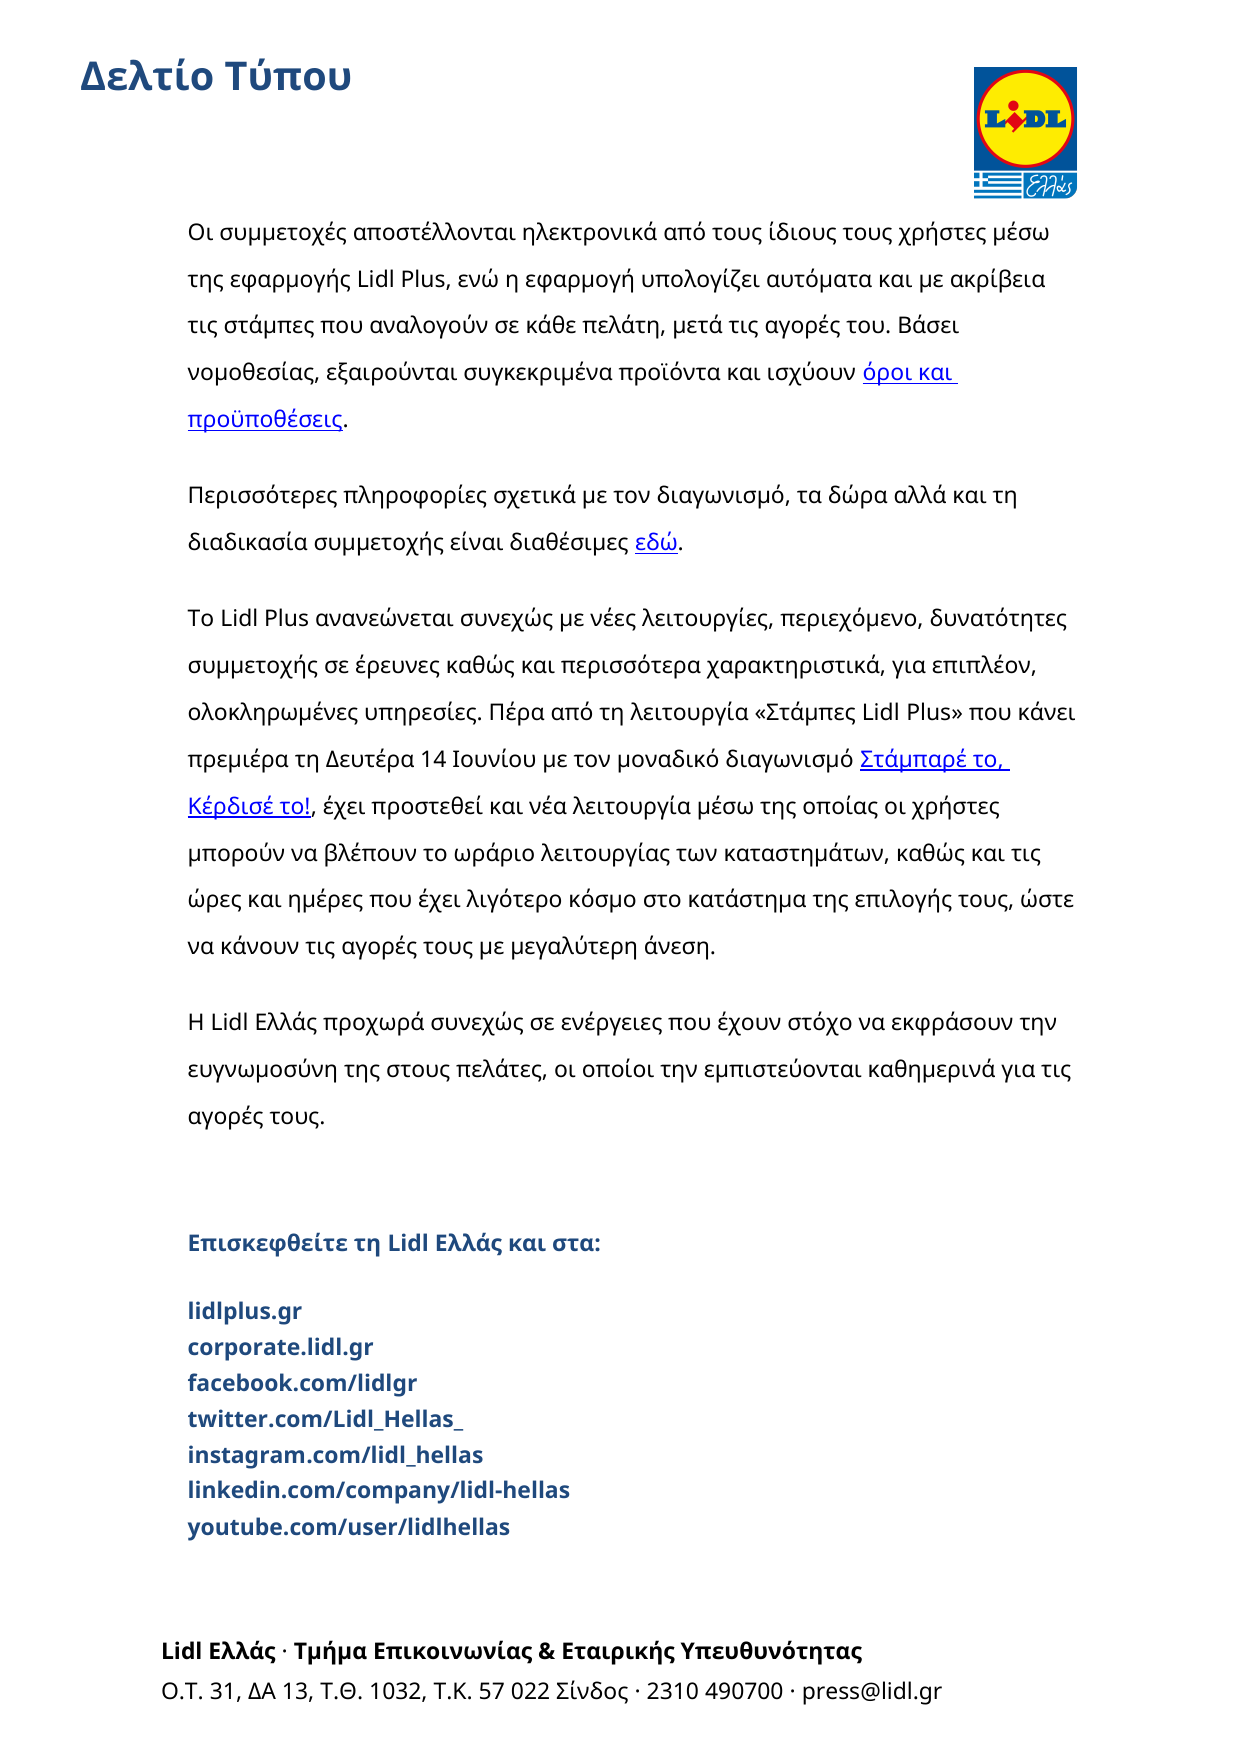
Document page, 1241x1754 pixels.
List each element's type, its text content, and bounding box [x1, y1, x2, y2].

text facebook.com/lidlgr [187, 1367, 1078, 1398]
text corporate.lidl.gr [187, 1331, 1078, 1362]
text Επισκεφθείτε τη Lidl Ελλάς και στα: [187, 1227, 1078, 1258]
text To Lidl Plus ανανεώνεται συνεχώς με νέες λειτουργίες, περιεχόμενο, δυνατότητες συμμετοχής σε έρευνες καθώς και περισσότερα χαρακτηριστικά, για επιπλέον, ολοκληρωμένες υπηρεσίες. Πέρα από τη λειτουργία «Στάμπες Lidl Plus» που κάνει πρεμιέρα τη Δευτέρα 14 Ιουνίου με τον μοναδικό διαγωνισμό Στάμπαρέ το, Κέρδισέ το!, έχει προστεθεί και νέα λειτουργία μέσω της οποίας οι χρήστες μπορούν να βλέπουν το ωράριο λειτουργίας των καταστημάτων, καθώς και τις ώρες και ημέρες που έχει λιγότερο κόσμο στο κατάστημα της επιλογής τους, ώστε να κάνουν τις αγορές τους με μεγαλύτερη άνεση. [187, 602, 1078, 961]
text linkedin.com/company/lidl-hellas [187, 1474, 1078, 1506]
text instagram.com/lidl_hellas [187, 1438, 1078, 1470]
text lidlplus.gr [187, 1295, 1078, 1326]
text Οι συμμετοχές αποστέλλονται ηλεκτρονικά από τους ίδιους τους χρήστες μέσω της εφαρμογής Lidl Plus, ενώ η εφαρμογή υπολογίζει αυτόματα και με ακρίβεια τις στάμπες που αναλογούν σε κάθε πελάτη, μετά τις αγορές του. Βάσει νομοθεσίας, εξαιρούνται συγκεκριμένα προϊόντα και ισχύουν όροι και προϋποθέσεις. [187, 216, 1078, 434]
text Η Lidl Ελλάς προχωρά συνεχώς σε ενέργειες που έχουν στόχο να εκφράσουν την ευγνωμοσύνη της στους πελάτες, οι οποίοι την εμπιστεύονται καθημερινά για τις αγορές τους. [187, 1006, 1078, 1131]
picture [973, 67, 1078, 199]
text Περισσότερες πληροφορίες σχετικά με τον διαγωνισμό, τα δώρα αλλά και τη διαδικασία συμμετοχής είναι διαθέσιμες εδώ. [187, 479, 1078, 557]
text twitter.com/Lidl_Hellas_ [187, 1403, 1078, 1434]
text youtube.com/user/lidlhellas [187, 1510, 1078, 1542]
